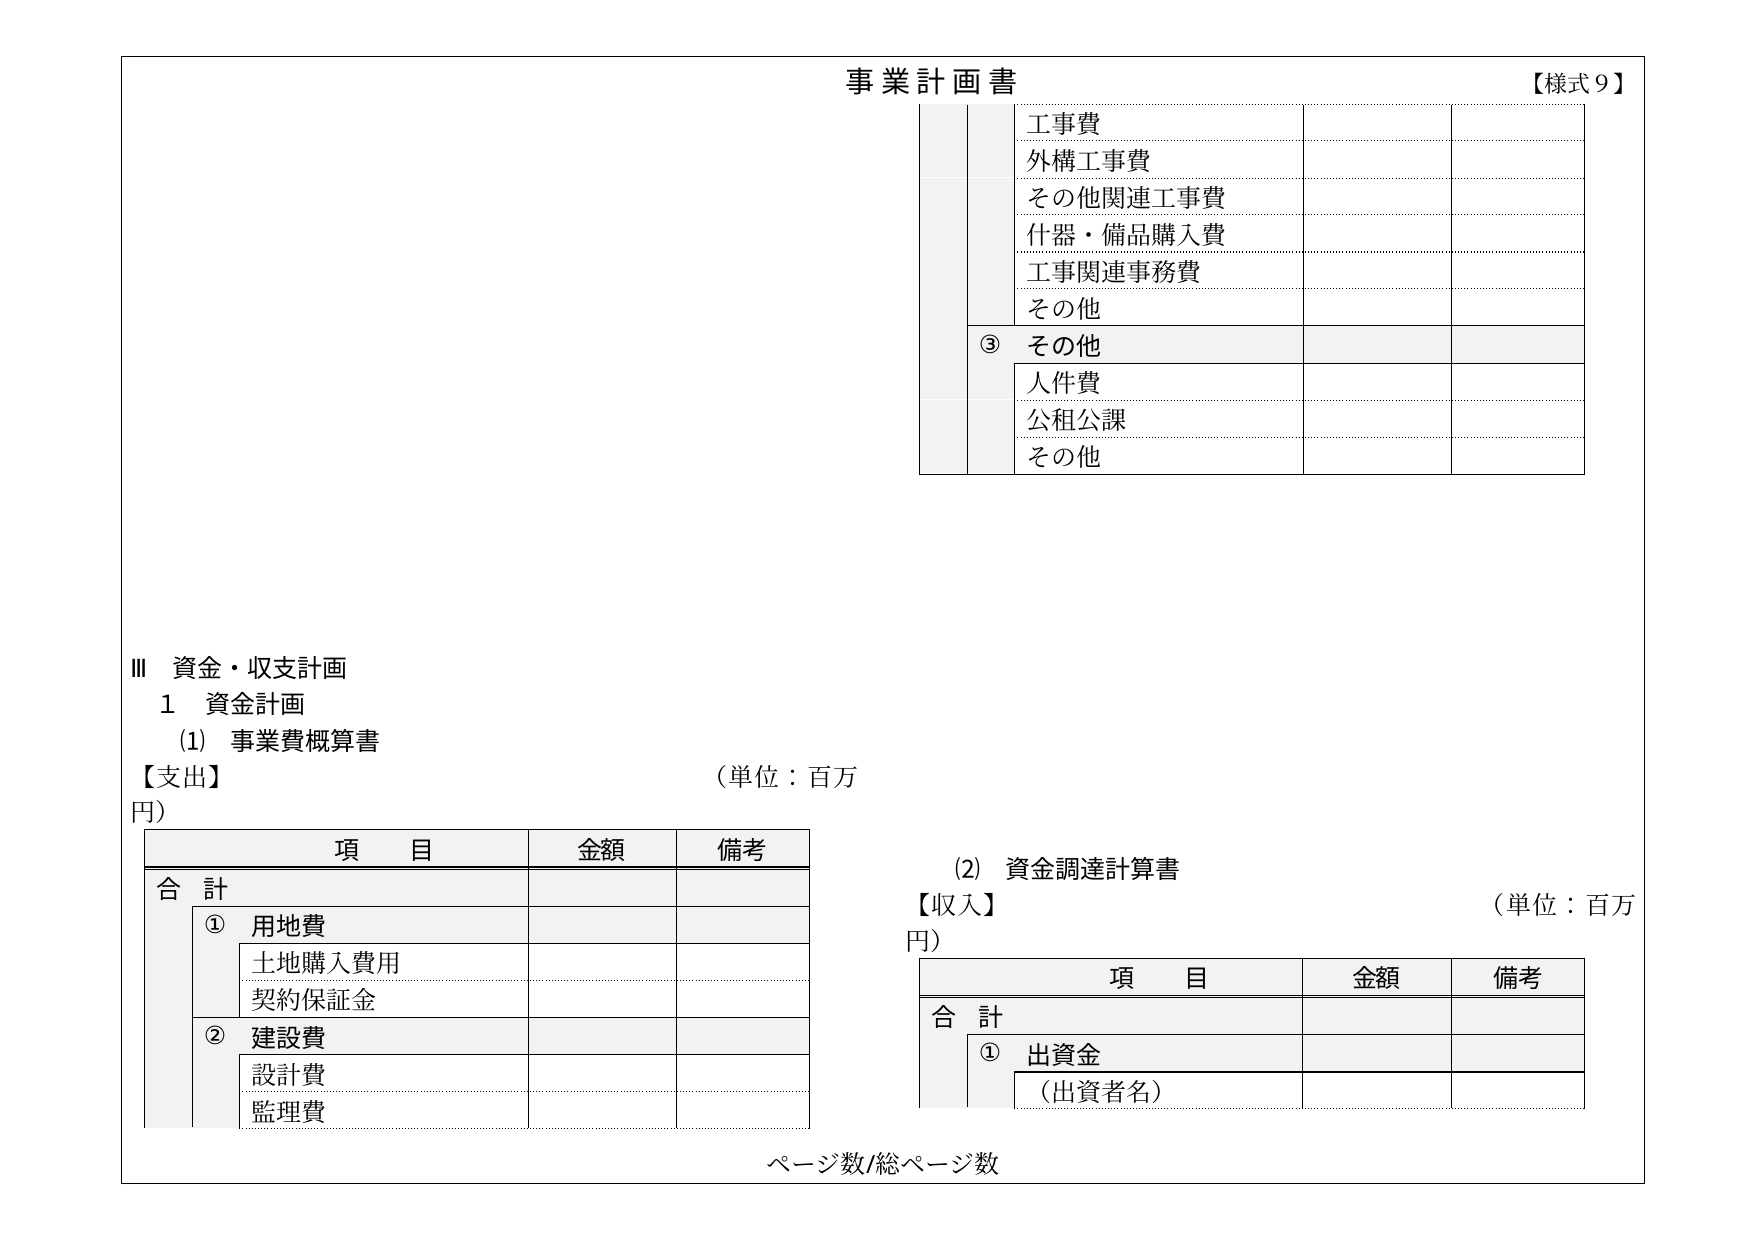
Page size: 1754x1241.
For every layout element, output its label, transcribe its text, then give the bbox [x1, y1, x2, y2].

table_cell [1452, 326, 1584, 363]
table_cell [529, 907, 676, 943]
table_cell [677, 870, 809, 906]
table_cell [920, 437, 967, 473]
table_cell [920, 1071, 967, 1108]
table_header 備考 [1452, 959, 1584, 995]
table_cell （出資者名） [1015, 1073, 1302, 1108]
table_cell [968, 251, 1014, 288]
table_cell [920, 178, 967, 214]
table_cell [1304, 214, 1451, 251]
table_cell [968, 104, 1014, 140]
table_cell [1303, 1035, 1451, 1071]
table_cell 用地費 [240, 907, 528, 943]
table_cell [677, 1091, 809, 1128]
table_cell [1303, 998, 1451, 1034]
table_cell その他関連工事費 [1015, 178, 1303, 214]
table_cell [920, 140, 967, 177]
table_cell [145, 1091, 192, 1128]
table_header 備考 [677, 830, 809, 866]
table_cell [968, 363, 1014, 399]
table_cell [677, 1018, 809, 1054]
table_header [967, 959, 1015, 995]
table_cell [529, 870, 676, 906]
table_header 項 目 [240, 830, 528, 866]
table_cell その他 [1015, 326, 1303, 363]
table_cell [1304, 400, 1451, 437]
table_cell [1452, 1073, 1584, 1108]
table_cell [920, 363, 967, 399]
table_cell [677, 1055, 809, 1091]
table_cell [920, 400, 967, 437]
table_header 項 目 [1015, 959, 1302, 995]
table_cell 合 [145, 870, 192, 906]
table_cell 公租公課 [1015, 400, 1303, 437]
table_cell 人件費 [1015, 364, 1303, 399]
table_cell 土地購入費用 [240, 944, 528, 980]
table_cell [1452, 437, 1584, 473]
table_cell [1452, 214, 1584, 251]
table_cell [529, 980, 676, 1017]
text 【支出】 （単位：百万円） [130, 757, 861, 829]
table_cell 工事関連事務費 [1015, 251, 1303, 288]
table_cell ② [193, 1018, 240, 1054]
table_cell [968, 437, 1014, 473]
table_cell [529, 1055, 676, 1091]
table_cell [920, 325, 967, 363]
table_cell [1304, 326, 1451, 363]
table_cell [1304, 288, 1451, 325]
table_cell [920, 1034, 967, 1071]
table_cell [920, 214, 967, 251]
table_cell [968, 140, 1014, 177]
table_cell [193, 1054, 239, 1091]
table_cell [677, 980, 809, 1017]
table_header 金額 [1303, 959, 1451, 995]
table_cell [145, 943, 192, 980]
table_cell [1452, 364, 1584, 399]
table_cell [677, 907, 809, 943]
table_cell [1304, 178, 1451, 214]
table_cell [968, 400, 1014, 437]
table_cell [1452, 400, 1584, 437]
table_cell [968, 214, 1014, 251]
table_cell ① [193, 907, 240, 943]
table_cell 計 [192, 870, 240, 906]
table_cell 工事費 [1015, 104, 1303, 140]
table_cell [920, 288, 967, 325]
table_cell 計 [967, 998, 1015, 1034]
table_cell 設計費 [240, 1055, 528, 1091]
table_cell [968, 288, 1014, 325]
table_cell [1452, 998, 1584, 1034]
table_cell 監理費 [240, 1091, 528, 1128]
table_cell ① [968, 1035, 1015, 1071]
table_cell [145, 906, 192, 943]
table_cell [529, 944, 676, 980]
table_cell [1304, 104, 1451, 140]
table_cell 合 [920, 998, 967, 1034]
table_cell [1452, 288, 1584, 325]
table_cell [1452, 251, 1584, 288]
table_cell [1015, 998, 1302, 1034]
table_cell 出資金 [1015, 1035, 1302, 1071]
text １ 資金計画 [130, 685, 861, 721]
text ⑵ 資金調達計算書 [905, 849, 1636, 886]
table_cell [968, 178, 1014, 214]
table_cell [192, 1091, 239, 1128]
table_cell [1303, 1073, 1451, 1108]
table_header 金額 [529, 830, 676, 866]
table_cell その他 [1015, 288, 1303, 325]
table_header [192, 830, 240, 866]
table_cell [1452, 1035, 1584, 1071]
text Ⅲ 資金・収支計画 [130, 648, 861, 685]
table_cell [529, 1018, 676, 1054]
table_cell [967, 1071, 1014, 1108]
table_cell [1452, 104, 1584, 140]
table_cell [1304, 364, 1451, 399]
text ⑴ 事業費概算書 [130, 721, 861, 757]
table_cell 什器・備品購入費 [1015, 214, 1303, 251]
table_header [920, 959, 967, 995]
table_cell [1304, 437, 1451, 473]
table_header [145, 830, 192, 866]
table_cell 外構工事費 [1015, 140, 1303, 177]
table_cell [1304, 251, 1451, 288]
table_cell [1452, 178, 1584, 214]
table_cell [193, 943, 239, 980]
table_cell [240, 870, 528, 906]
table_cell [677, 944, 809, 980]
table_cell 建設費 [240, 1018, 528, 1054]
table_cell [145, 980, 192, 1017]
table_cell [193, 980, 239, 1017]
table_cell 契約保証金 [240, 980, 528, 1017]
table_cell その他 [1015, 437, 1303, 473]
table_cell [1304, 140, 1451, 177]
table_cell [920, 251, 967, 288]
text 【収入】 （単位：百万円） [905, 886, 1636, 957]
table_cell [145, 1054, 192, 1091]
table_cell [920, 104, 967, 140]
table_cell [1452, 140, 1584, 177]
table_cell [145, 1017, 192, 1054]
table_cell [529, 1091, 676, 1128]
table_cell ③ [968, 326, 1015, 363]
